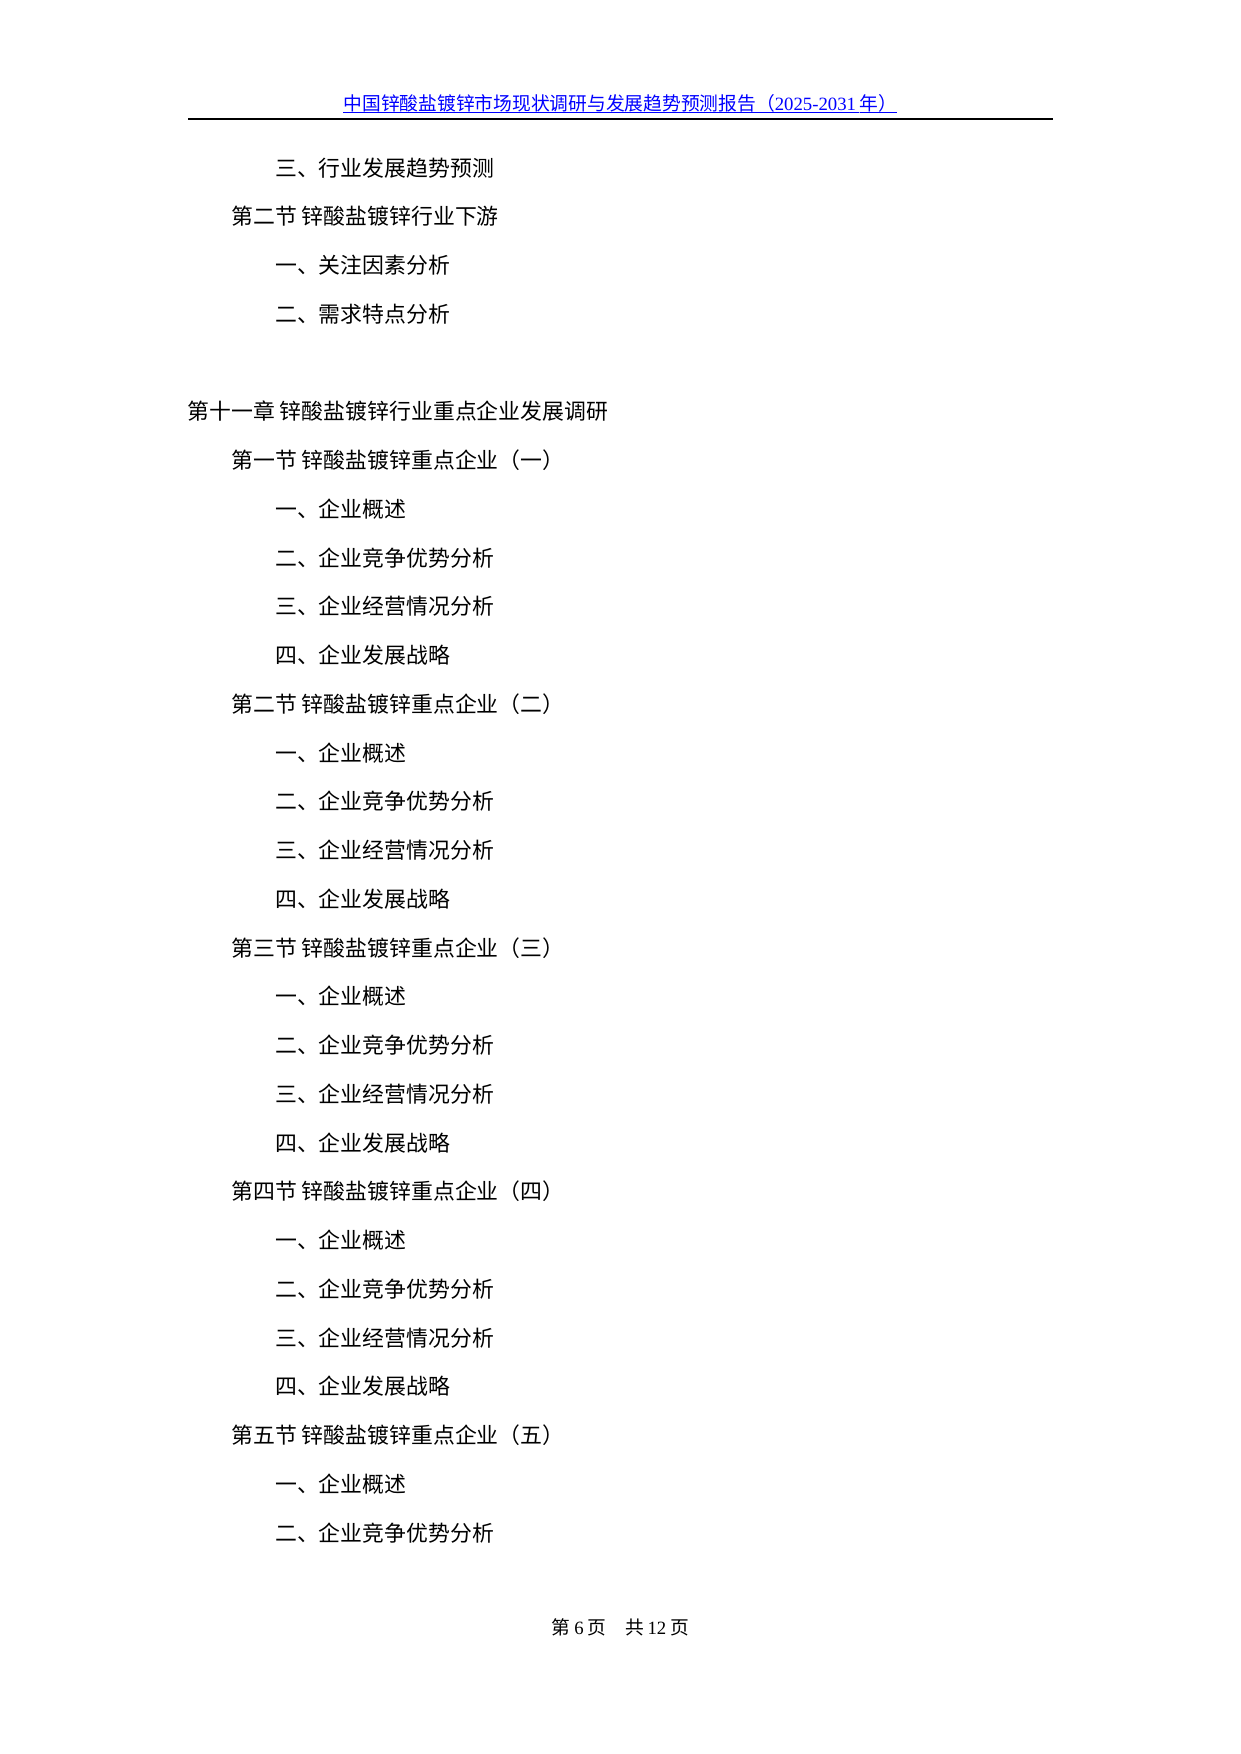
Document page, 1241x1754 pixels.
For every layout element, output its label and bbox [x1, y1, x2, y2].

text [187, 150, 1053, 1548]
